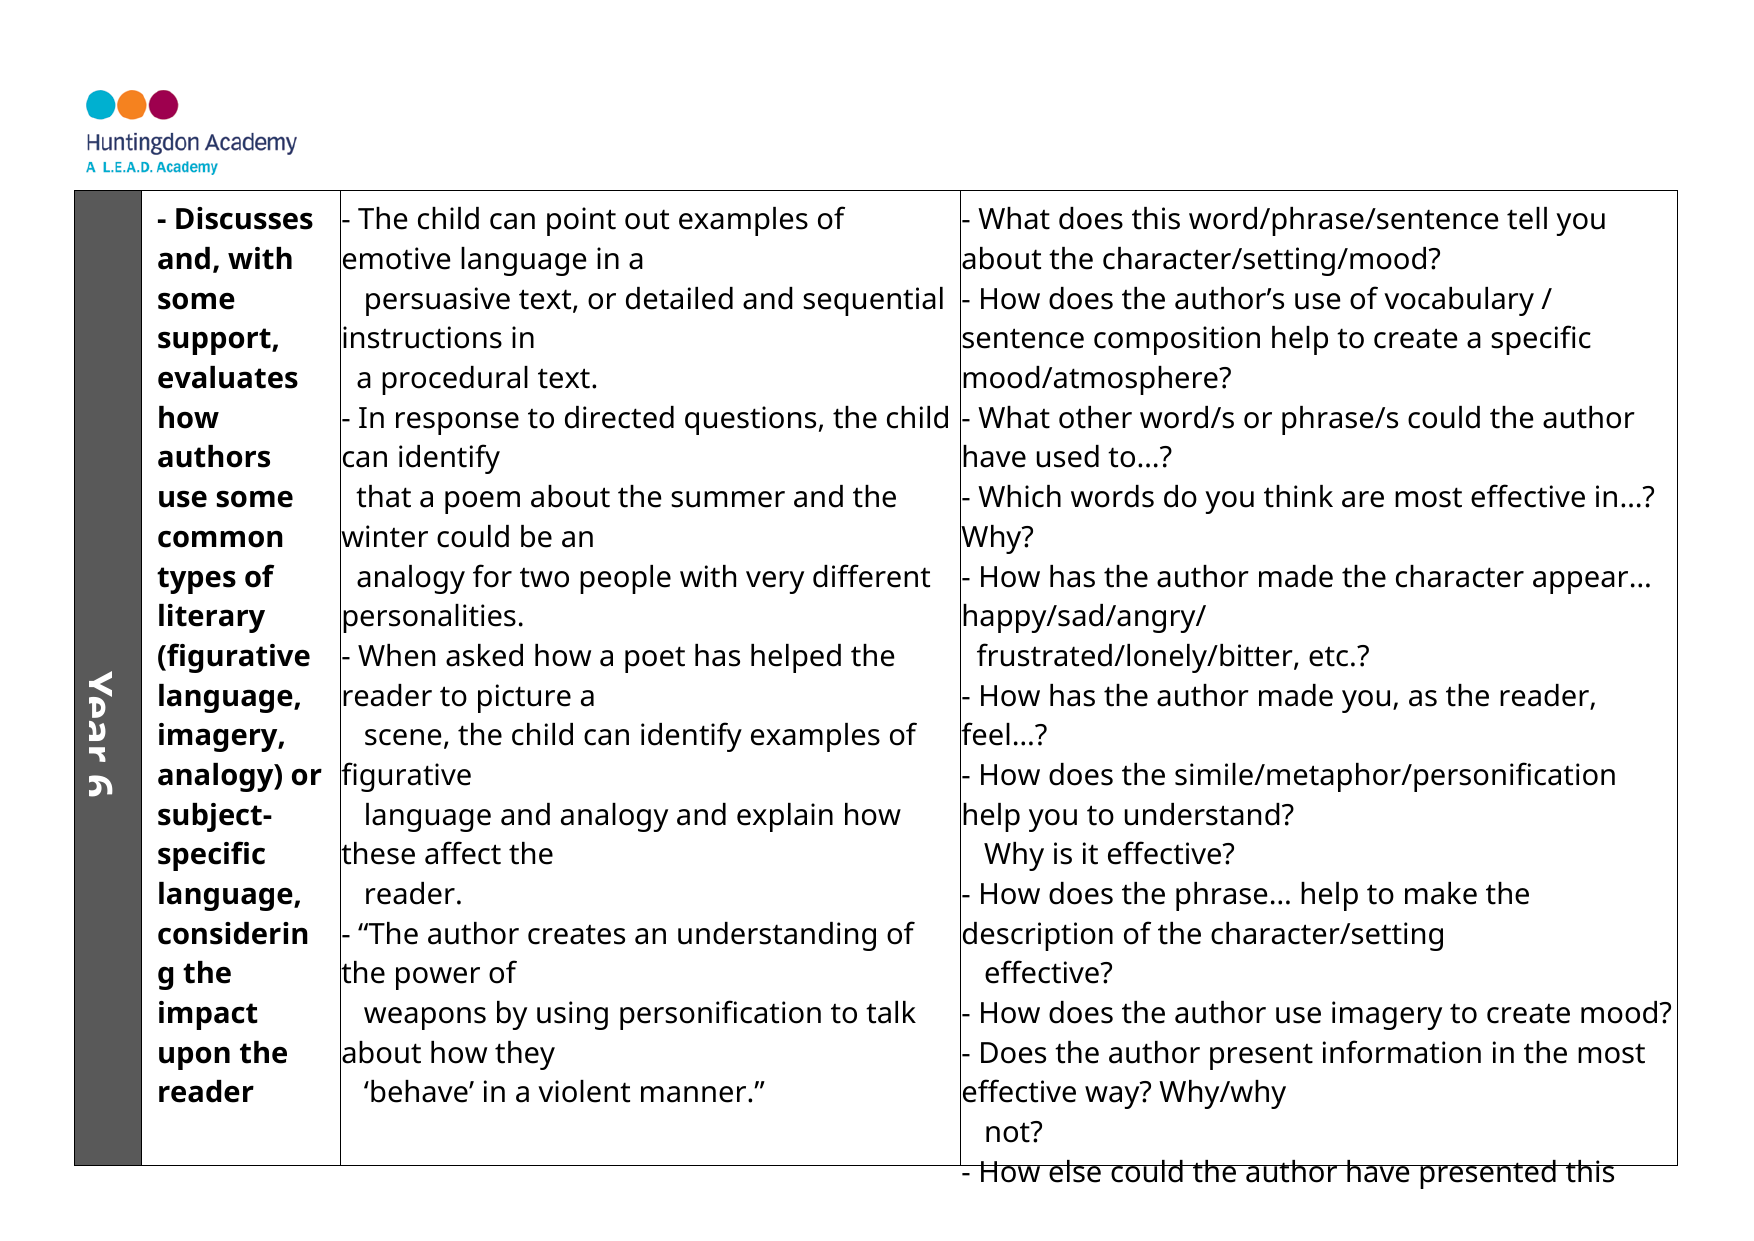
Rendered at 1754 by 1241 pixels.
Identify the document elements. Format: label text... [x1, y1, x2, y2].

table_cell - Discusses and, with some support, evaluates how authors use some common types of literary (figurative language, imagery, analogy) or subject-specific language, considering the impact upon the reader [142, 191, 340, 1165]
table_cell - What does this word/phrase/sentence tell you about the character/setting/mood? - How does the author’s use of vocabulary / sentence composition help to create a specific mood/atmosphere? - What other word/s or phrase/s could the author have used to…? - Which words do you think are most effective in…? Why? - How has the author made the character appear… happy/sad/angry/ frustrated/lonely/bitter, etc.? - How has the author made you, as the reader, feel…? - How does the simile/metaphor/personification help you to understand? Why is it effective? - How does the phrase… help to make the description of the character/setting effective? - How does the author use imagery to create mood? - Does the author present information in the most effective way? Why/why not? - How else could the author have presented this information? Why might it be better/worse in this way? Explain. [961, 191, 1677, 1165]
picture [75, 74, 304, 187]
table_cell - The child can point out examples of emotive language in a persuasive text, or detailed and sequential instructions in a procedural text. - In response to directed questions, the child can identify that a poem about the summer and the winter could be an analogy for two people with very different personalities. - When asked how a poet has helped the reader to picture a scene, the child can identify examples of figurative language and analogy and explain how these affect the reader. - “The author creates an understanding of the power of weapons by using personification to talk about how they ‘behave’ in a violent manner.” [341, 191, 960, 1165]
table_cell Year 6 [75, 191, 141, 1165]
